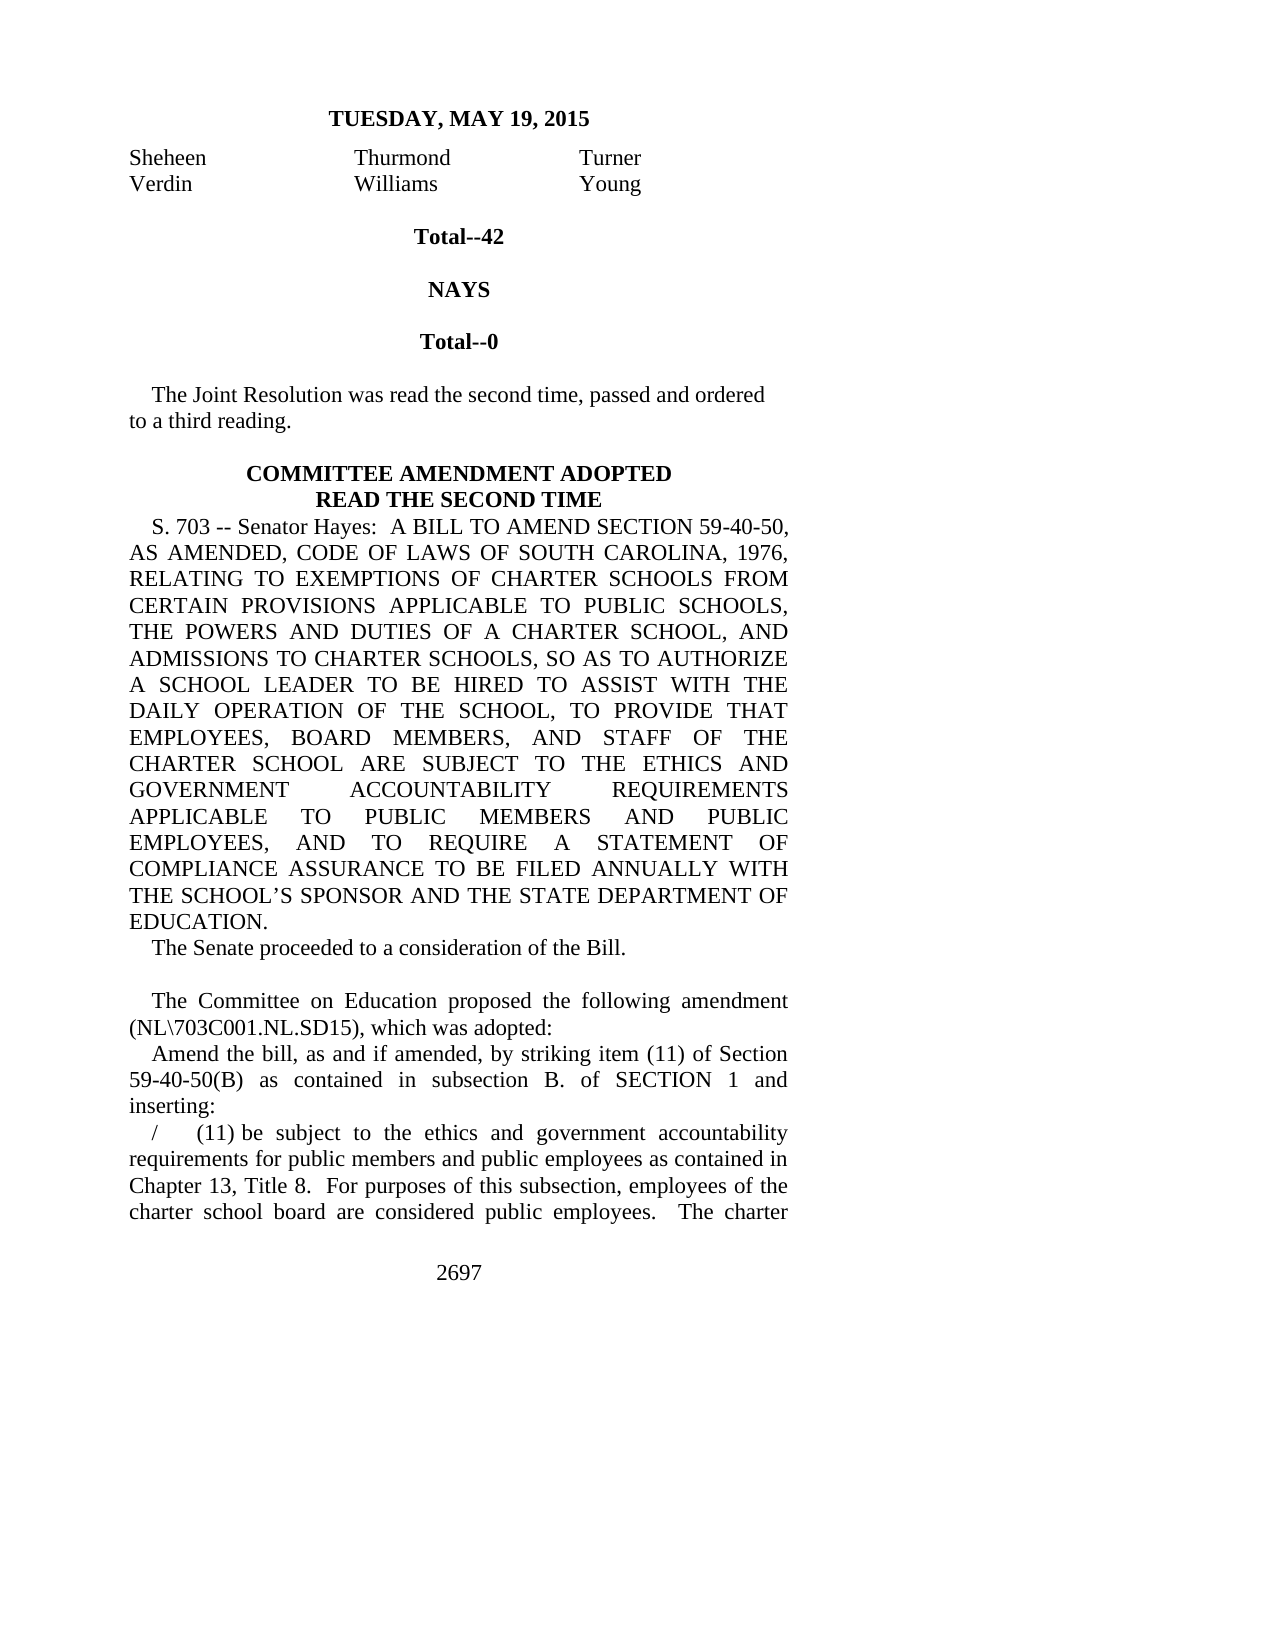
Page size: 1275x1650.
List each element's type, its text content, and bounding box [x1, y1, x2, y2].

text Total--0 [129, 328, 789, 355]
text READ THE SECOND TIME [129, 486, 789, 513]
text S. 703 -- Senator Hayes: A BILL TO AMEND SECTION 59-40-50, AS AMENDED, CODE OF LAWS OF SOUTH CAROLINA, 1976, RELATING TO EXEMPTIONS OF CHARTER SCHOOLS FROM CERTAIN PROVISIONS APPLICABLE TO PUBLIC SCHOOLS, THE POWERS AND DUTIES OF A CHARTER SCHOOL, AND ADMISSIONS TO CHARTER SCHOOLS, SO AS TO AUTHORIZE A SCHOOL LEADER TO BE HIRED TO ASSIST WITH THE DAILY OPERATION OF THE SCHOOL, TO PROVIDE THAT EMPLOYEES, BOARD MEMBERS, AND STAFF OF THE CHARTER SCHOOL ARE SUBJECT TO THE ETHICS AND GOVERNMENT ACCOUNTABILITY REQUIREMENTS APPLICABLE TO PUBLIC MEMBERS AND PUBLIC EMPLOYEES, AND TO REQUIRE A STATEMENT OF COMPLIANCE ASSURANCE TO BE FILED ANNUALLY WITH THE SCHOOL’S SPONSOR AND THE STATE DEPARTMENT OF EDUCATION. [129, 513, 789, 934]
text NAYS [129, 276, 789, 302]
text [129, 1119, 789, 1224]
text COMMITTEE AMENDMENT ADOPTED [129, 460, 789, 486]
text The Senate proceeded to a consideration of the Bill. [129, 934, 789, 961]
text Sheheen Thurmond Turner [129, 144, 789, 170]
text The Joint Resolution was read the second time, passed and ordered to a third reading. [129, 381, 789, 434]
text Amend the bill, as and if amended, by striking item (11) of Section 59-40-50(B) as contained in subsection B. of SECTION 1 and inserting: [129, 1040, 789, 1119]
text The Committee on Education proposed the following amendment (NL\703C001.NL.SD15), which was adopted: [129, 987, 789, 1040]
text Total--42 [129, 223, 789, 249]
text Verdin Williams Young [129, 170, 789, 197]
